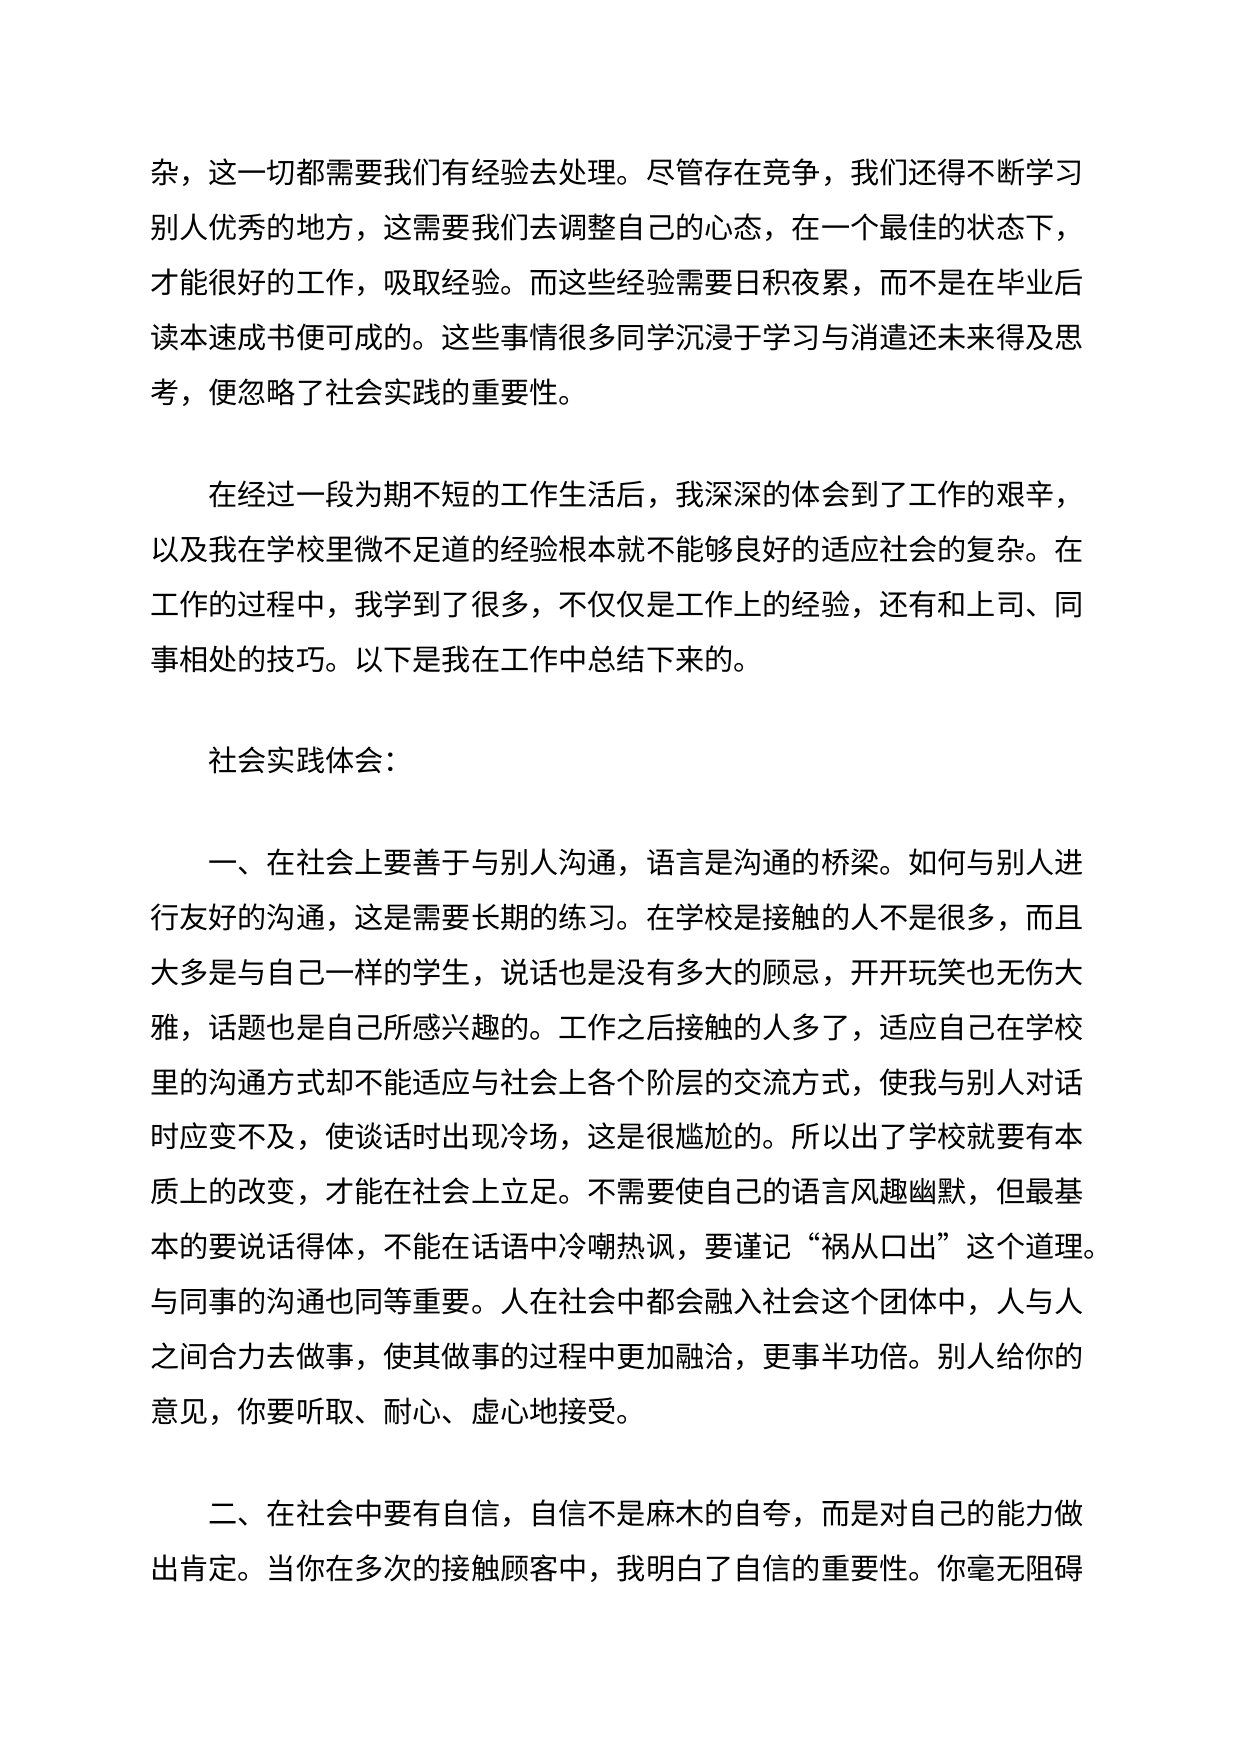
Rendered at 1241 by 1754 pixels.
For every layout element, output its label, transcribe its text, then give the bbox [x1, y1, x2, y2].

text 在经过一段为期不短的工作生活后，我深深的体会到了工作的艰辛，以及我在学校里微不足道的经验根本就不能够良好的适应社会的复杂。在工作的过程中，我学到了很多，不仅仅是工作上的经验，还有和上司、同事相处的技巧。以下是我在工作中总结下来的。 [150, 471, 1090, 678]
text 社会实践体会： [150, 738, 1090, 780]
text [150, 150, 1090, 412]
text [150, 1490, 1090, 1587]
text 一、在社会上要善于与别人沟通，语言是沟通的桥梁。如何与别人进行友好的沟通，这是需要长期的练习。在学校是接触的人不是很多，而且大多是与自己一样的学生，说话也是没有多大的顾忌，开开玩笑也无伤大雅，话题也是自己所感兴趣的。工作之后接触的人多了，适应自己在学校里的沟通方式却不能适应与社会上各个阶层的交流方式，使我与别人对话时应变不及，使谈话时出现冷场，这是很尴尬的。所以出了学校就要有本质上的改变，才能在社会上立足。不需要使自己的语言风趣幽默，但最基本的要说话得体，不能在话语中冷嘲热讽，要谨记“祸从口出”这个道理。与同事的沟通也同等重要。人在社会中都会融入社会这个团体中，人与人之间合力去做事，使其做事的过程中更加融洽，更事半功倍。别人给你的意见，你要听取、耐心、虚心地接受。 [150, 839, 1090, 1431]
